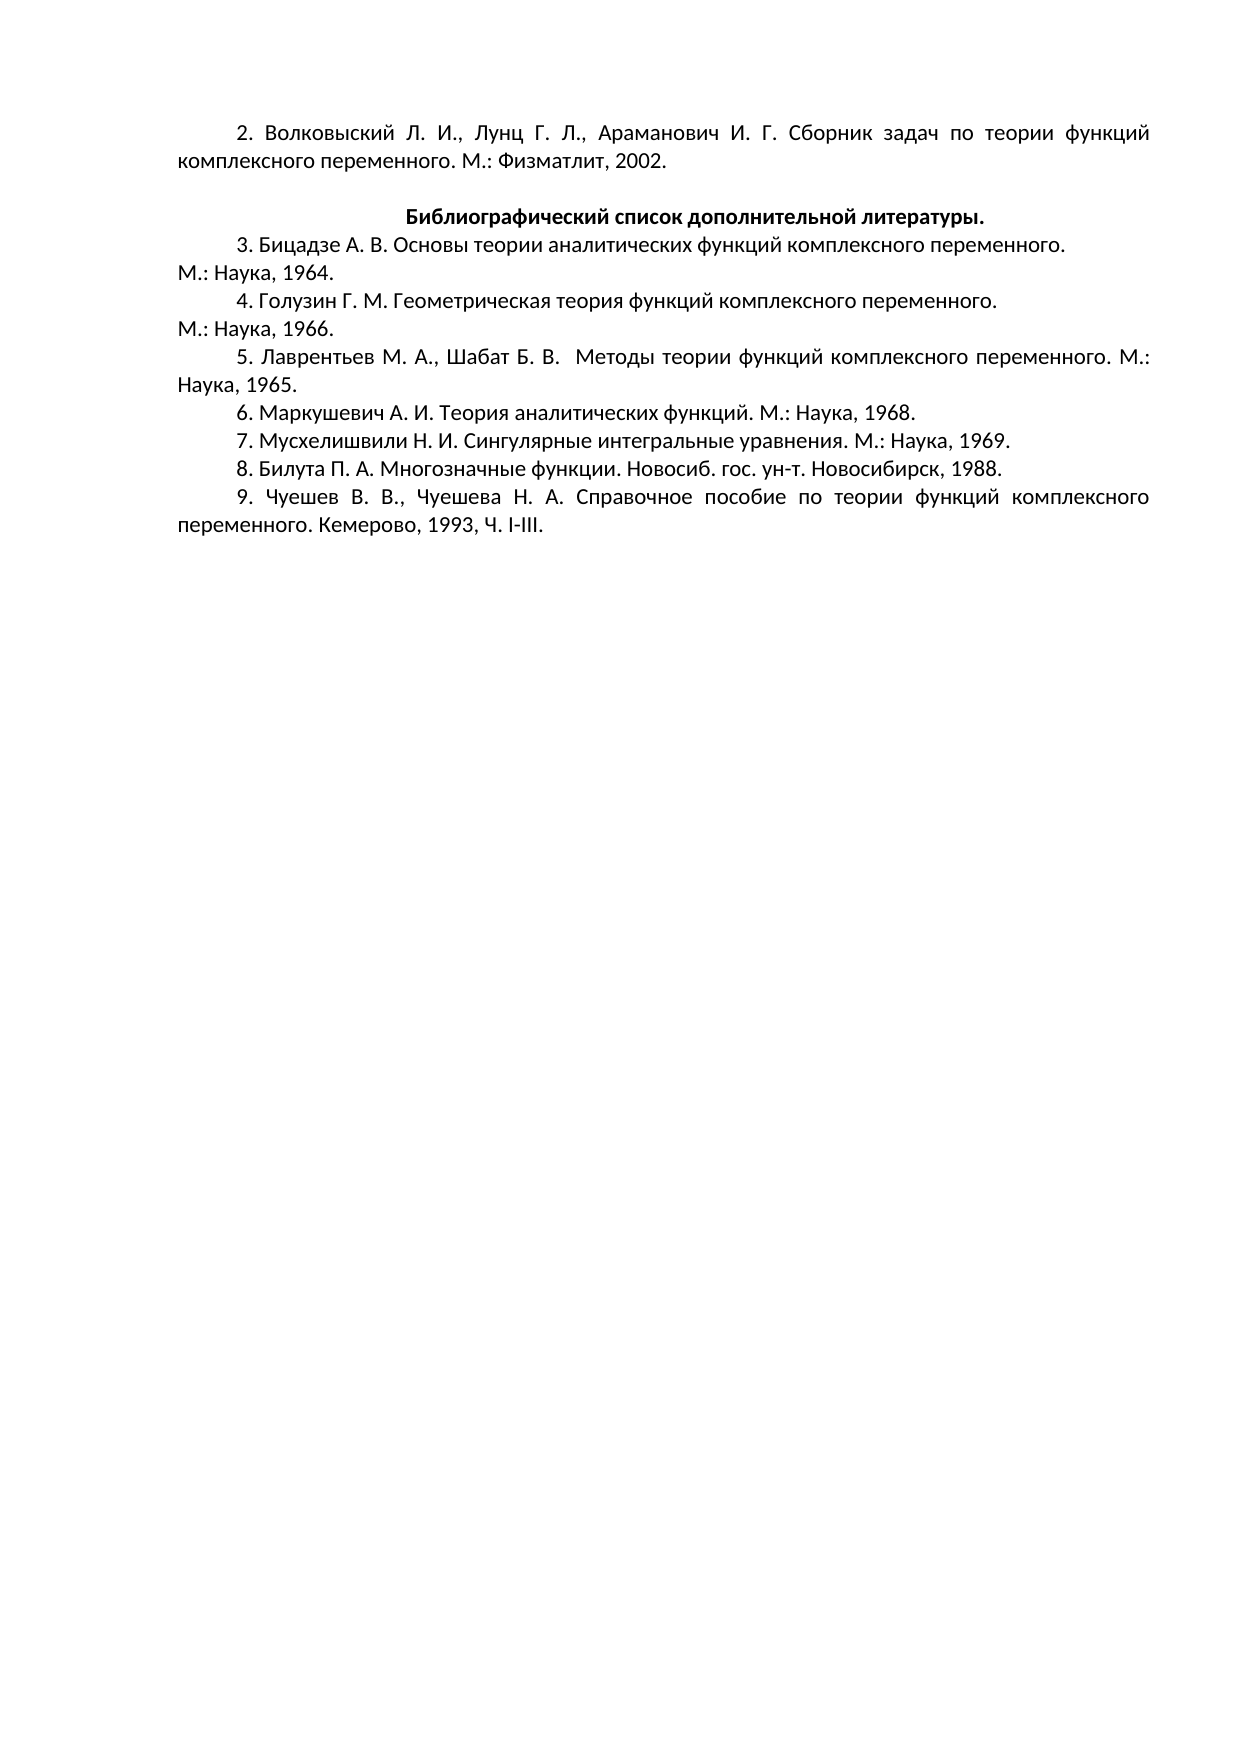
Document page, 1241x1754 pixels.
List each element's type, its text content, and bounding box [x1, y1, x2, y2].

text 9. Чуешев В. В., Чуешева Н. А. Справочное пособие по теории функций комплексного переменного. Кемерово, 1993, Ч. I-III. [177, 482, 1152, 538]
text 5. Лаврентьев М. А., Шабат Б. В. Методы теории функций комплексного переменного. М.: Наука, 1965. [177, 342, 1152, 398]
text 4. Голузин Г. М. Геометрическая теория функций комплексного переменного. [177, 286, 1152, 314]
text 3. Бицадзе А. В. Основы теории аналитических функций комплексного переменного. [177, 230, 1152, 258]
text 7. Мусхелишвили Н. И. Сингулярные интегральные уравнения. М.: Наука, 1969. [177, 426, 1152, 454]
text М.: Наука, 1966. [177, 314, 1152, 342]
text 8. Билута П. А. Многозначные функции. Новосиб. гос. ун-т. Новосибирск, 1988. [177, 454, 1152, 482]
text М.: Наука, 1964. [177, 258, 1152, 286]
text 2. Волковыский Л. И., Лунц Г. Л., Араманович И. Г. Сборник задач по теории функций комплексного переменного. М.: Физматлит, 2002. [177, 118, 1152, 174]
text 6. Маркушевич А. И. Теория аналитических функций. М.: Наука, 1968. [177, 398, 1152, 426]
text Библиографический список дополнительной литературы. [177, 202, 1152, 230]
